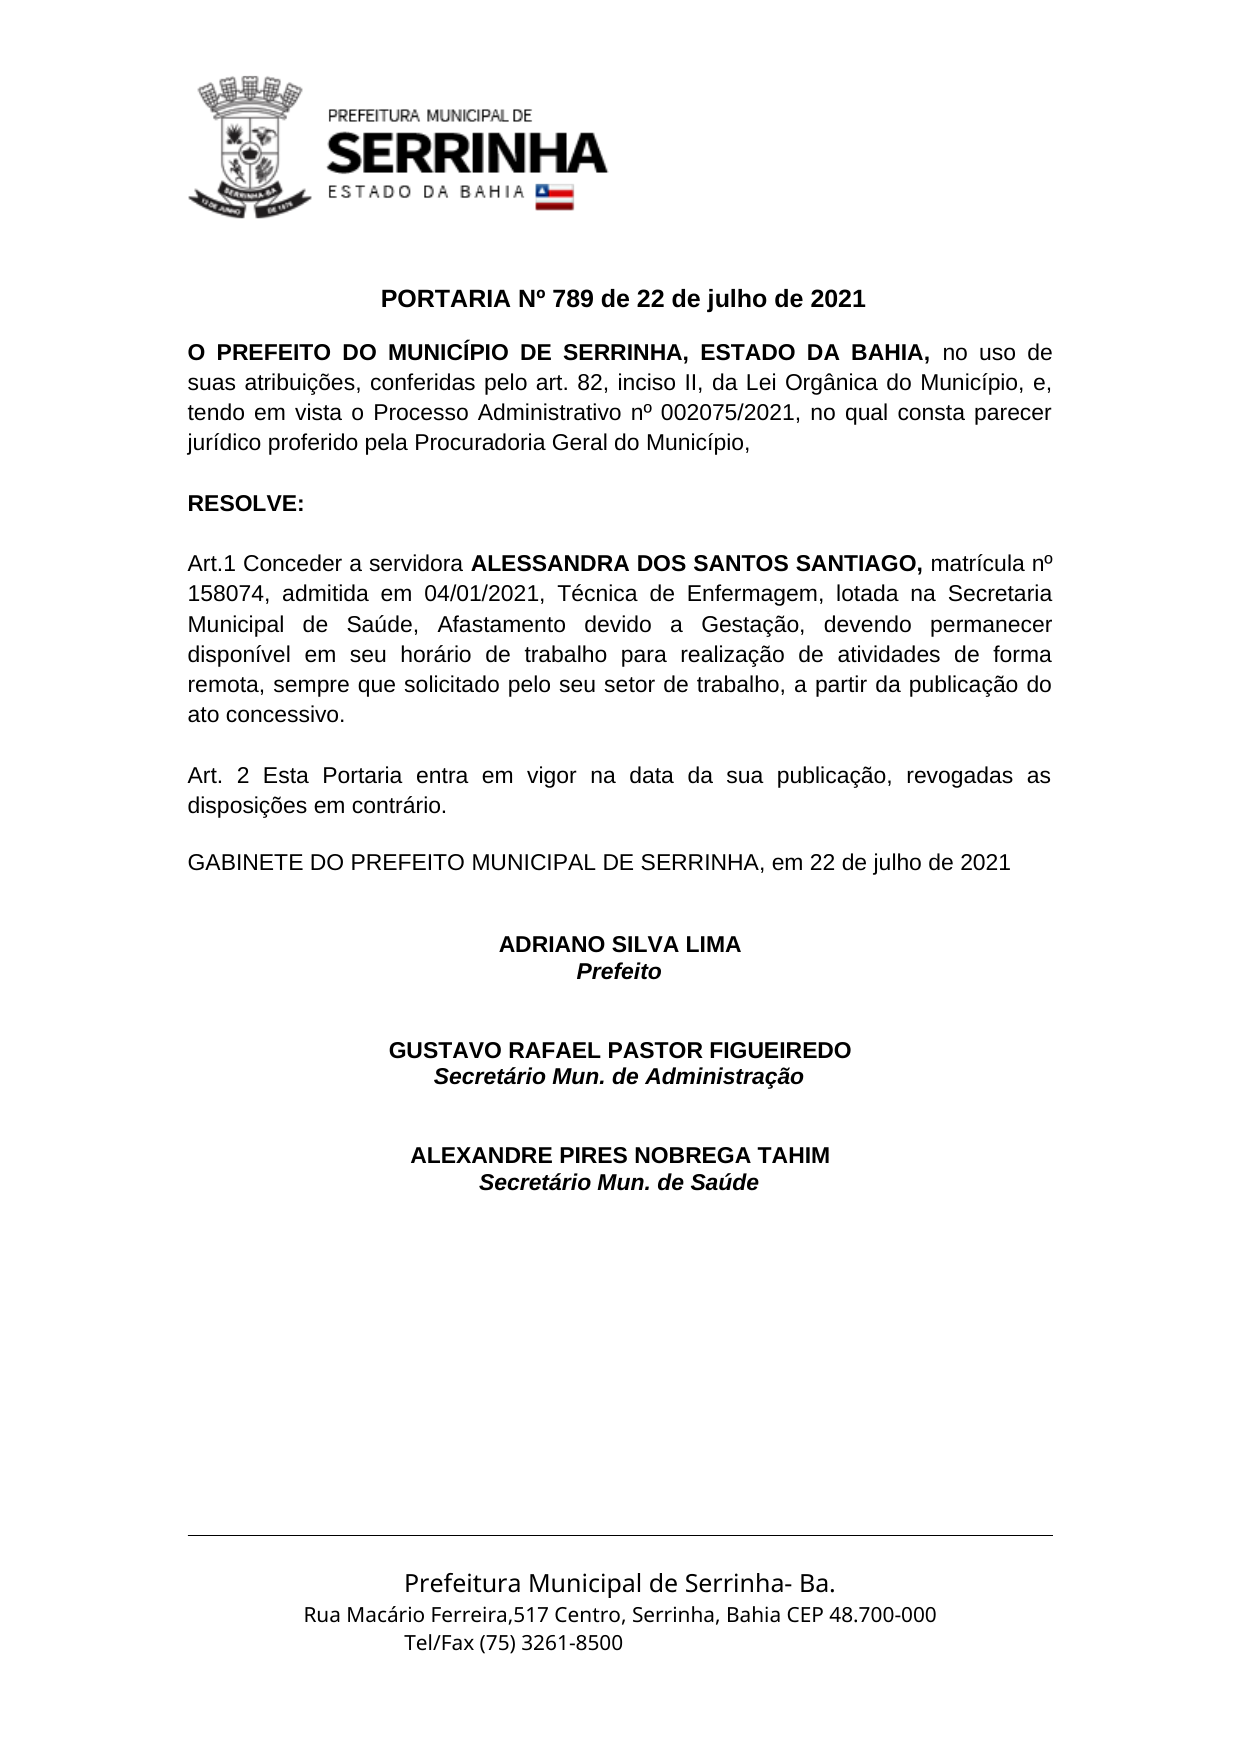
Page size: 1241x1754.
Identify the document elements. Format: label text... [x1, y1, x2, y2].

text PORTARIA Nº 789 de 22 de julho de 2021 [187, 284, 1053, 312]
text ADRIANO SILVA LIMA [187, 931, 1053, 958]
text Art. 2 Esta Portaria entra em vigor na data da sua publicação, revogadas as disposições em contrário. [187, 762, 1053, 818]
text ALEXANDRE PIRES NOBREGA TAHIM [187, 1142, 1053, 1168]
text Secretário Mun. de Saúde [187, 1168, 1053, 1195]
text Secretário Mun. de Administração [187, 1063, 1053, 1089]
text RESOLVE: [187, 490, 1053, 516]
text Prefeito [187, 958, 1053, 984]
text GABINETE DO PREFEITO MUNICIPAL DE SERRINHA, em 22 de julho de 2021 [187, 848, 1053, 875]
text GUSTAVO RAFAEL PASTOR FIGUEIREDO [187, 1037, 1053, 1063]
text O PREFEITO DO MUNICÍPIO DE SERRINHA, ESTADO DA BAHIA, no uso de suas atribuições, conferidas pelo art. 82, inciso II, da Lei Orgânica do Município, e, tendo em vista o Processo Administrativo nº 002075/2021, no qual consta parecer jurídico proferido pela Procuradoria Geral do Município, [187, 339, 1053, 456]
text Art.1 Conceder a servidora ALESSANDRA DOS SANTOS SANTIAGO, matrícula nº 158074, admitida em 04/01/2021, Técnica de Enfermagem, lotada na Secretaria Municipal de Saúde, Afastamento devido a Gestação, devendo permanecer disponível em seu horário de trabalho para realização de atividades de forma remota, sempre que solicitado pelo seu setor de trabalho, a partir da publicação do ato concessivo. [187, 550, 1053, 728]
picture [187, 73, 609, 222]
